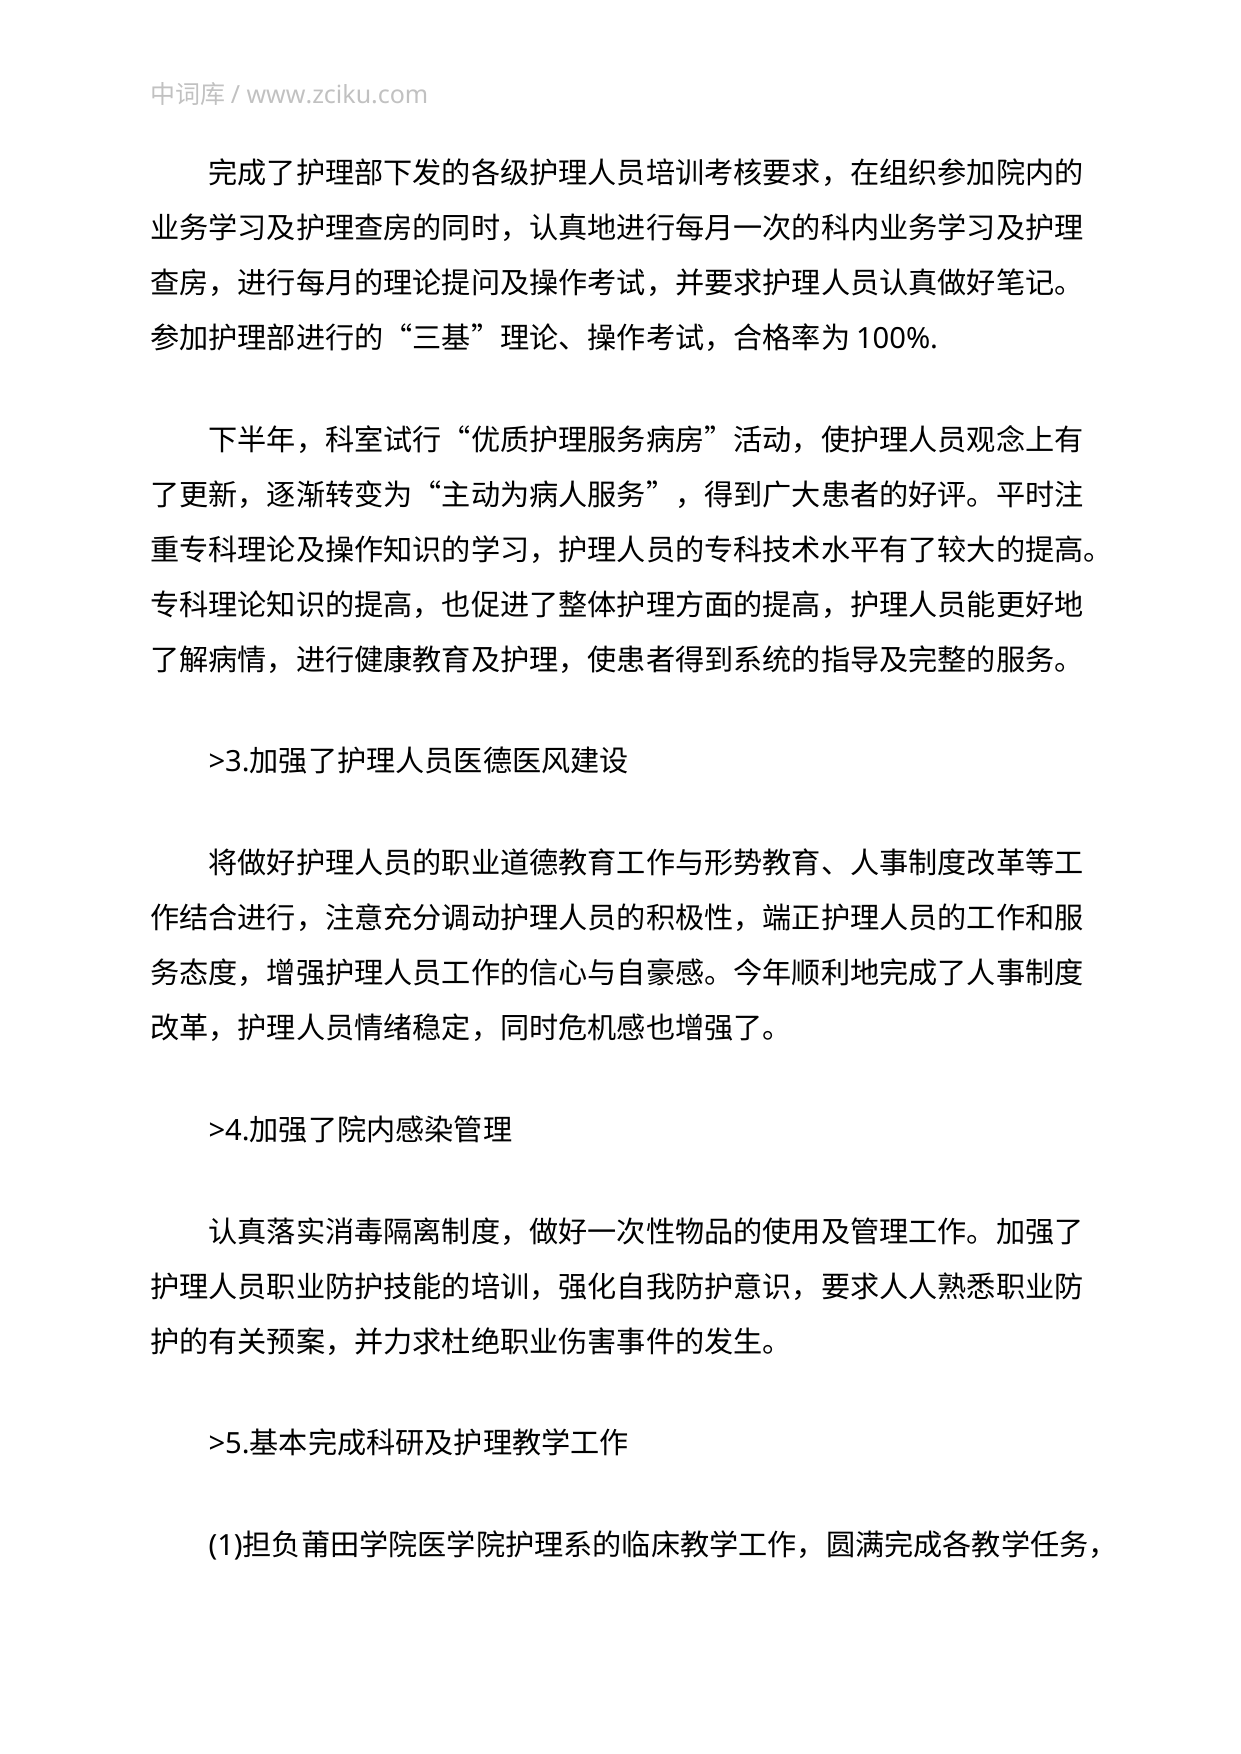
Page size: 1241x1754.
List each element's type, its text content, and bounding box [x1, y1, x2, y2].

text >4.加强了院内感染管理 [150, 1106, 1090, 1149]
text >3.加强了护理人员医德医风建设 [150, 738, 1090, 780]
text 下半年，科室试行“优质护理服务病房”活动，使护理人员观念上有了更新，逐渐转变为“主动为病人服务”，得到广大患者的好评。平时注重专科理论及操作知识的学习，护理人员的专科技术水平有了较大的提高。专科理论知识的提高，也促进了整体护理方面的提高，护理人员能更好地了解病情，进行健康教育及护理，使患者得到系统的指导及完整的服务。 [150, 417, 1090, 678]
text 完成了护理部下发的各级护理人员培训考核要求，在组织参加院内的业务学习及护理查房的同时，认真地进行每月一次的科内业务学习及护理查房，进行每月的理论提问及操作考试，并要求护理人员认真做好笔记。参加护理部进行的“三基”理论、操作考试，合格率为100%. [150, 150, 1090, 357]
text 认真落实消毒隔离制度，做好一次性物品的使用及管理工作。加强了护理人员职业防护技能的培训，强化自我防护意识，要求人人熟悉职业防护的有关预案，并力求杜绝职业伤害事件的发生。 [150, 1208, 1090, 1361]
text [150, 1522, 1090, 1564]
text >5.基本完成科研及护理教学工作 [150, 1420, 1090, 1462]
text 将做好护理人员的职业道德教育工作与形势教育、人事制度改革等工作结合进行，注意充分调动护理人员的积极性，端正护理人员的工作和服务态度，增强护理人员工作的信心与自豪感。今年顺利地完成了人事制度改革，护理人员情绪稳定，同时危机感也增强了。 [150, 840, 1090, 1047]
